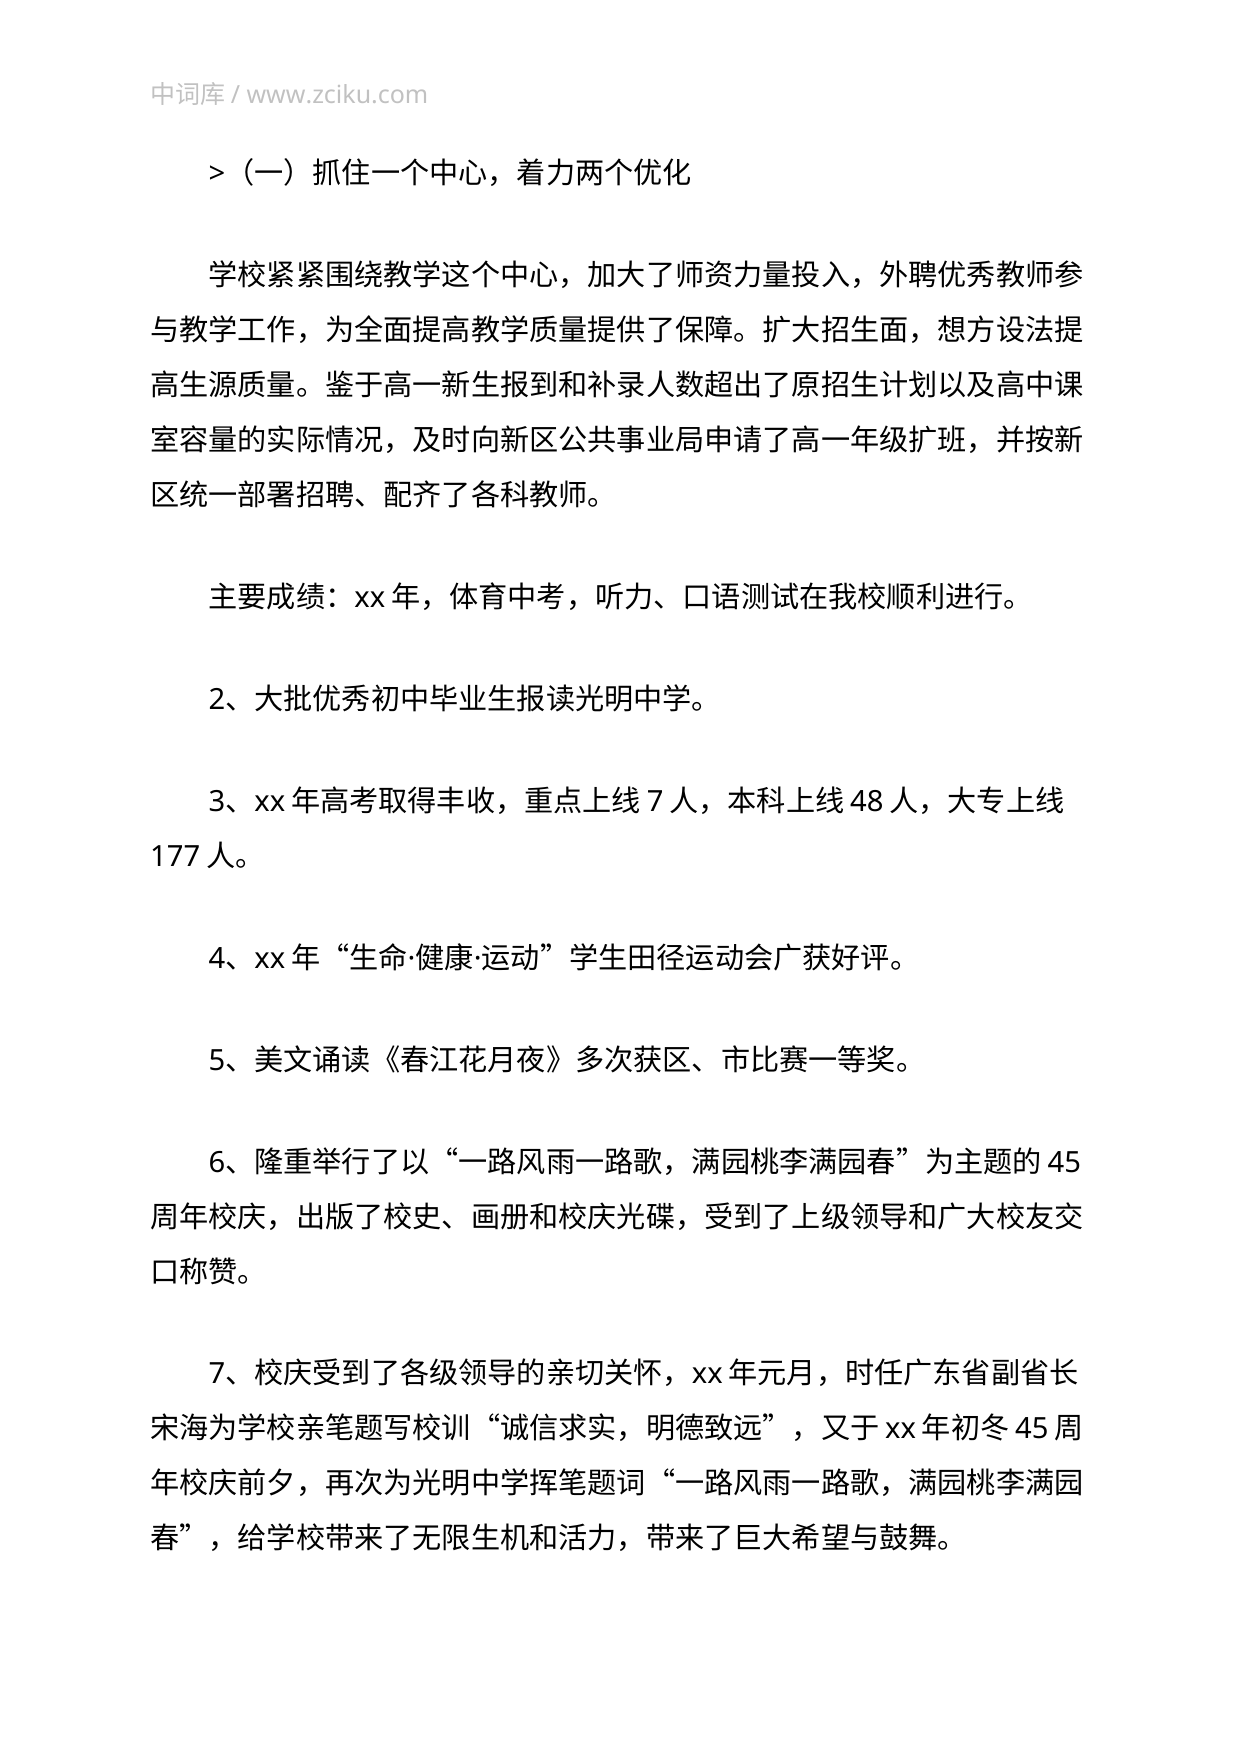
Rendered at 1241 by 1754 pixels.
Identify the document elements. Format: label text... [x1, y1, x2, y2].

text 3、xx年高考取得丰收，重点上线7人，本科上线48人，大专上线177人。 [150, 777, 1090, 875]
text 主要成绩：xx年，体育中考，听力、口语测试在我校顺利进行。 [150, 573, 1090, 616]
text 5、美文诵读《春江花月夜》多次获区、市比赛一等奖。 [150, 1036, 1090, 1079]
text 7、校庆受到了各级领导的亲切关怀，xx年元月，时任广东省副省长宋海为学校亲笔题写校训“诚信求实，明德致远”，又于xx年初冬45周年校庆前夕，再次为光明中学挥笔题词“一路风雨一路歌，满园桃李满园春”，给学校带来了无限生机和活力，带来了巨大希望与鼓舞。 [150, 1350, 1090, 1557]
text >（一）抓住一个中心，着力两个优化 [150, 150, 1090, 192]
text 2、大批优秀初中毕业生报读光明中学。 [150, 675, 1090, 718]
text 4、xx年“生命·健康·运动”学生田径运动会广获好评。 [150, 934, 1090, 977]
text 学校紧紧围绕教学这个中心，加大了师资力量投入，外聘优秀教师参与教学工作，为全面提高教学质量提供了保障。扩大招生面，想方设法提高生源质量。鉴于高一新生报到和补录人数超出了原招生计划以及高中课室容量的实际情况，及时向新区公共事业局申请了高一年级扩班，并按新区统一部署招聘、配齐了各科教师。 [150, 252, 1090, 514]
text 6、隆重举行了以“一路风雨一路歌，满园桃李满园春”为主题的45周年校庆，出版了校史、画册和校庆光碟，受到了上级领导和广大校友交口称赞。 [150, 1138, 1090, 1290]
